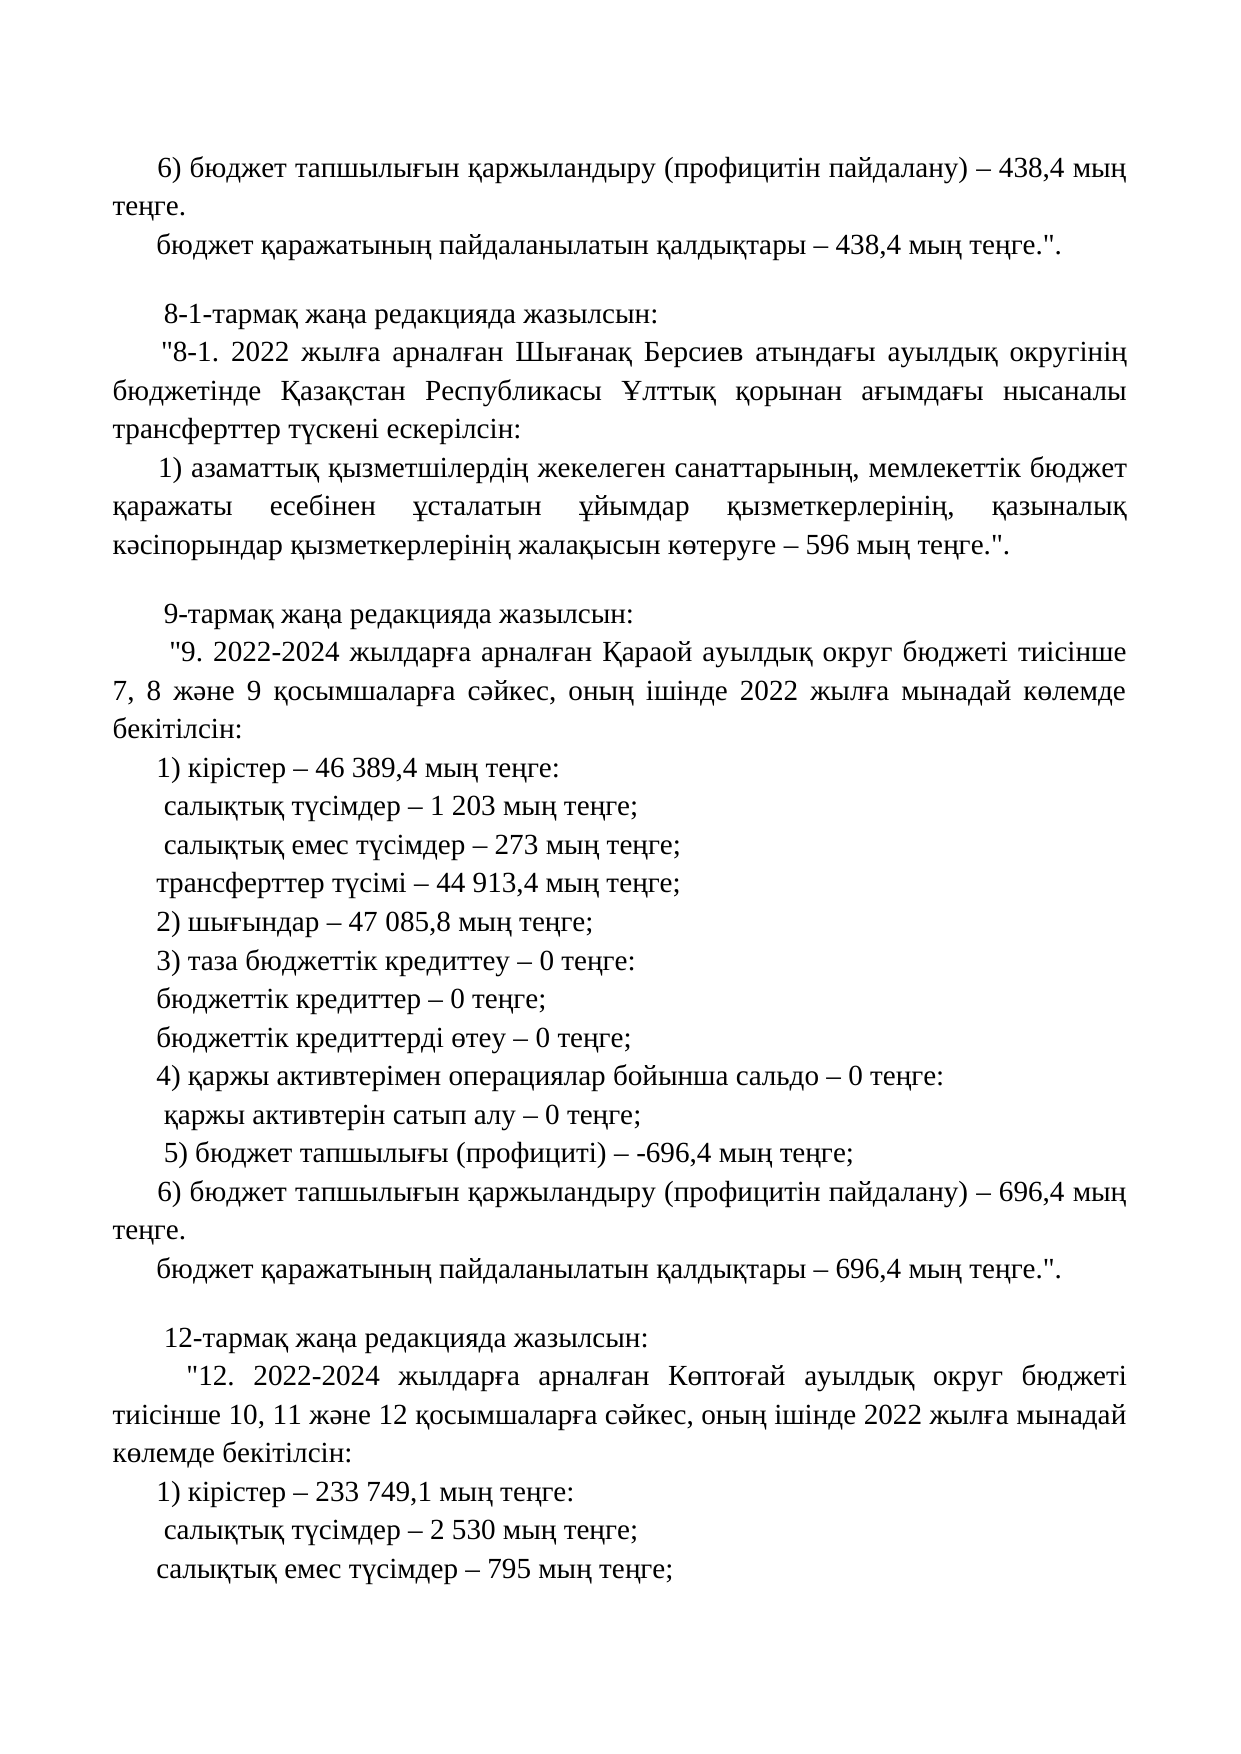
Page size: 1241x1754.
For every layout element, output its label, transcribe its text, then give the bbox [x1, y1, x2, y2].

text "8-1. 2022 жылға арналған Шығанақ Берсиев атындағы ауылдық округінің бюджетінде Қазақстан Республикасы Ұлттық қорынан ағымдағы нысаналы трансферттер түскені ескерілсін: [112, 334, 1128, 445]
text 2) шығындар – 47 085,8 мың теңге; [112, 904, 1128, 938]
text 6) бюджет тапшылығын қаржыландыру (профицитін пайдалану) – 438,4 мың теңге. [112, 150, 1128, 222]
text 12-тармақ жаңа редакцияда жазылсын: [112, 1320, 1128, 1353]
text 3) таза бюджеттік кредиттеу – 0 теңге: [112, 943, 1128, 976]
text 4) қаржы активтерімен операциялар бойынша сальдо – 0 теңге: [112, 1058, 1128, 1092]
text салықтық емес түсімдер – 273 мың теңге; [112, 827, 1128, 861]
text "12. 2022-2024 жылдарға арналған Көптоғай ауылдық округ бюджеті тиісінше 10, 11 және 12 қосымшаларға сәйкес, оның ішінде 2022 жылға мынадай көлемде бекітілсін: [112, 1358, 1128, 1469]
text салықтық түсімдер – 1 203 мың теңге; [112, 788, 1128, 822]
text 9-тармақ жаңа редакцияда жазылсын: [112, 596, 1128, 629]
text 1) азаматтық қызметшілердің жекелеген санаттарының, мемлекеттік бюджет қаражаты есебінен ұсталатын ұйымдар қызметкерлерінің, қазыналық кәсіпорындар қызметкерлерінің жалақысын көтеруге – 596 мың теңге.". [112, 450, 1128, 561]
text бюджет қаражатының пайдаланылатын қалдықтары – 438,4 мың теңге.". [112, 227, 1128, 261]
text 1) кірістер – 46 389,4 мың теңге: [112, 750, 1128, 783]
text "9. 2022-2024 жылдарға арналған Қараой ауылдық округ бюджеті тиісінше 7, 8 және 9 қосымшаларға сәйкес, оның ішінде 2022 жылға мынадай көлемде бекітілсін: [112, 634, 1128, 745]
text қаржы активтерін сатып алу – 0 теңге; [112, 1097, 1128, 1130]
text бюджеттік кредиттер – 0 теңге; [112, 981, 1128, 1015]
text 1) кірістер – 233 749,1 мың теңге: [112, 1474, 1128, 1507]
text салықтық түсімдер – 2 530 мың теңге; [112, 1512, 1128, 1546]
text бюджет қаражатының пайдаланылатын қалдықтары – 696,4 мың теңге.". [112, 1251, 1128, 1284]
text трансферттер түсімі – 44 913,4 мың теңге; [112, 866, 1128, 899]
text бюджеттік кредиттерді өтеу – 0 теңге; [112, 1020, 1128, 1053]
text салықтық емес түсімдер – 795 мың теңге; [112, 1551, 1128, 1584]
text 5) бюджет тапшылығы (профициті) – -696,4 мың теңге; [112, 1135, 1128, 1169]
text 6) бюджет тапшылығын қаржыландыру (профицитін пайдалану) – 696,4 мың теңге. [112, 1174, 1128, 1246]
text 8-1-тармақ жаңа редакцияда жазылсын: [112, 296, 1128, 329]
